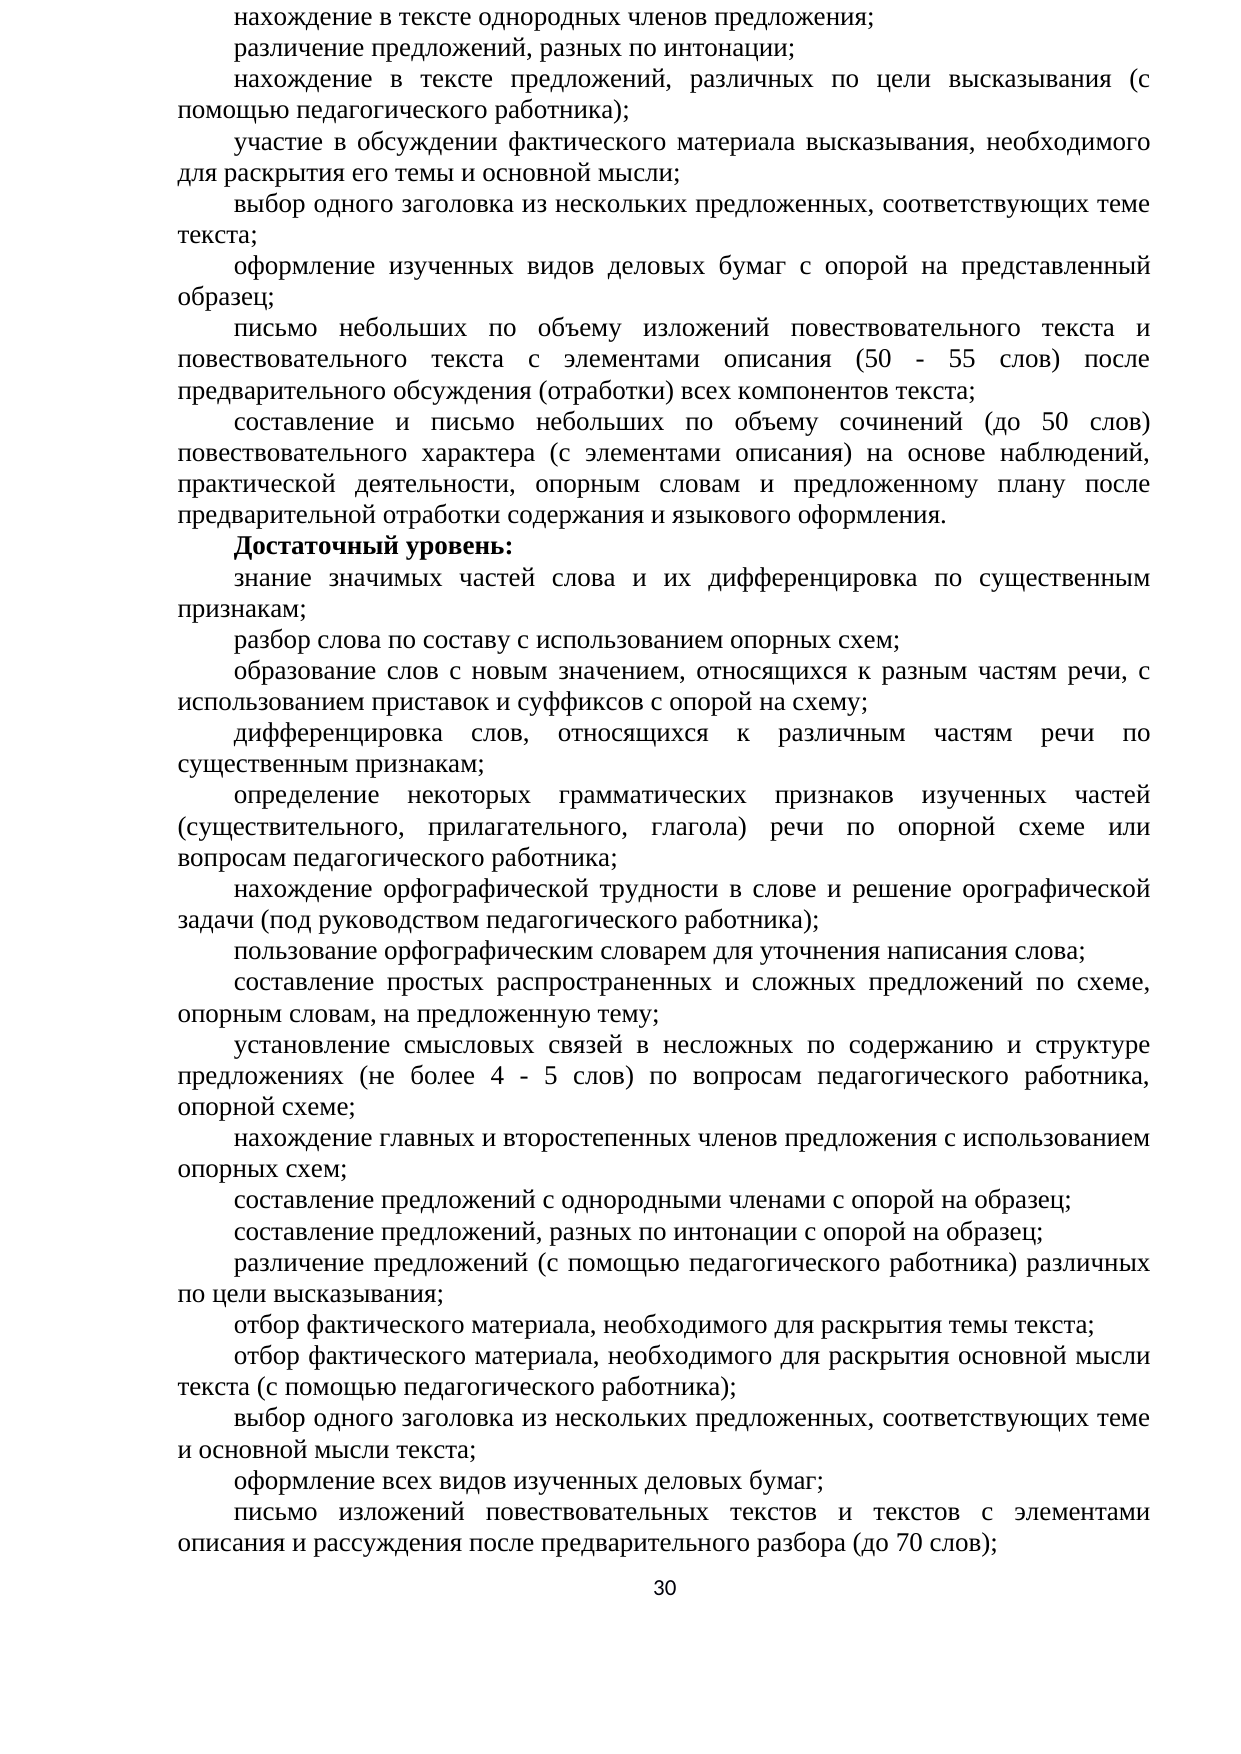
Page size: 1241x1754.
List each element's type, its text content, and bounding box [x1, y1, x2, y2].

text оформление изученных видов деловых бумаг с опорой на представленный образец; [177, 249, 1152, 311]
text составление предложений, разных по интонации с опорой на образец; [177, 1215, 1152, 1246]
text нахождение в тексте однородных членов предложения; [177, 0, 1152, 31]
text оформление всех видов изученных деловых бумаг; [177, 1464, 1152, 1495]
text различение предложений, разных по интонации; [177, 31, 1152, 62]
text участие в обсуждении фактического материала высказывания, необходимого для раскрытия его темы и основной мысли; [177, 124, 1152, 187]
text составление и письмо небольших по объему сочинений (до 50 слов) повествовательного характера (с элементами описания) на основе наблюдений, практической деятельности, опорным словам и предложенному плану после предварительной отработки содержания и языкового оформления. [177, 405, 1152, 529]
text дифференцировка слов, относящихся к различным частям речи по существенным признакам; [177, 716, 1152, 779]
text отбор фактического материала, необходимого для раскрытия темы текста; [177, 1308, 1152, 1339]
text письмо изложений повествовательных текстов и текстов с элементами описания и рассуждения после предварительного разбора (до 70 слов); [177, 1495, 1152, 1557]
text нахождение главных и второстепенных членов предложения с использованием опорных схем; [177, 1121, 1152, 1183]
text отбор фактического материала, необходимого для раскрытия основной мысли текста (с помощью педагогического работника); [177, 1339, 1152, 1402]
text установление смысловых связей в несложных по содержанию и структуре предложениях (не более 4 - 5 слов) по вопросам педагогического работника, опорной схеме; [177, 1028, 1152, 1121]
text составление простых распространенных и сложных предложений по схеме, опорным словам, на предложенную тему; [177, 966, 1152, 1028]
text различение предложений (с помощью педагогического работника) различных по цели высказывания; [177, 1246, 1152, 1308]
text нахождение орфографической трудности в слове и решение орографической задачи (под руководством педагогического работника); [177, 872, 1152, 934]
text нахождение в тексте предложений, различных по цели высказывания (с помощью педагогического работника); [177, 62, 1152, 124]
text письмо небольших по объему изложений повествовательного текста и повествовательного текста с элементами описания (50 - 55 слов) после предварительного обсуждения (отработки) всех компонентов текста; [177, 311, 1152, 405]
text Достаточный уровень: [177, 529, 1152, 561]
text выбор одного заголовка из нескольких предложенных, соответствующих теме текста; [177, 187, 1152, 249]
text составление предложений с однородными членами с опорой на образец; [177, 1183, 1152, 1215]
text пользование орфографическим словарем для уточнения написания слова; [177, 934, 1152, 966]
text знание значимых частей слова и их дифференцировка по существенным признакам; [177, 561, 1152, 623]
text образование слов с новым значением, относящихся к разным частям речи, с использованием приставок и суффиксов с опорой на схему; [177, 654, 1152, 716]
text разбор слова по составу с использованием опорных схем; [177, 623, 1152, 654]
text определение некоторых грамматических признаков изученных частей (существительного, прилагательного, глагола) речи по опорной схеме или вопросам педагогического работника; [177, 779, 1152, 872]
text выбор одного заголовка из нескольких предложенных, соответствующих теме и основной мысли текста; [177, 1402, 1152, 1464]
